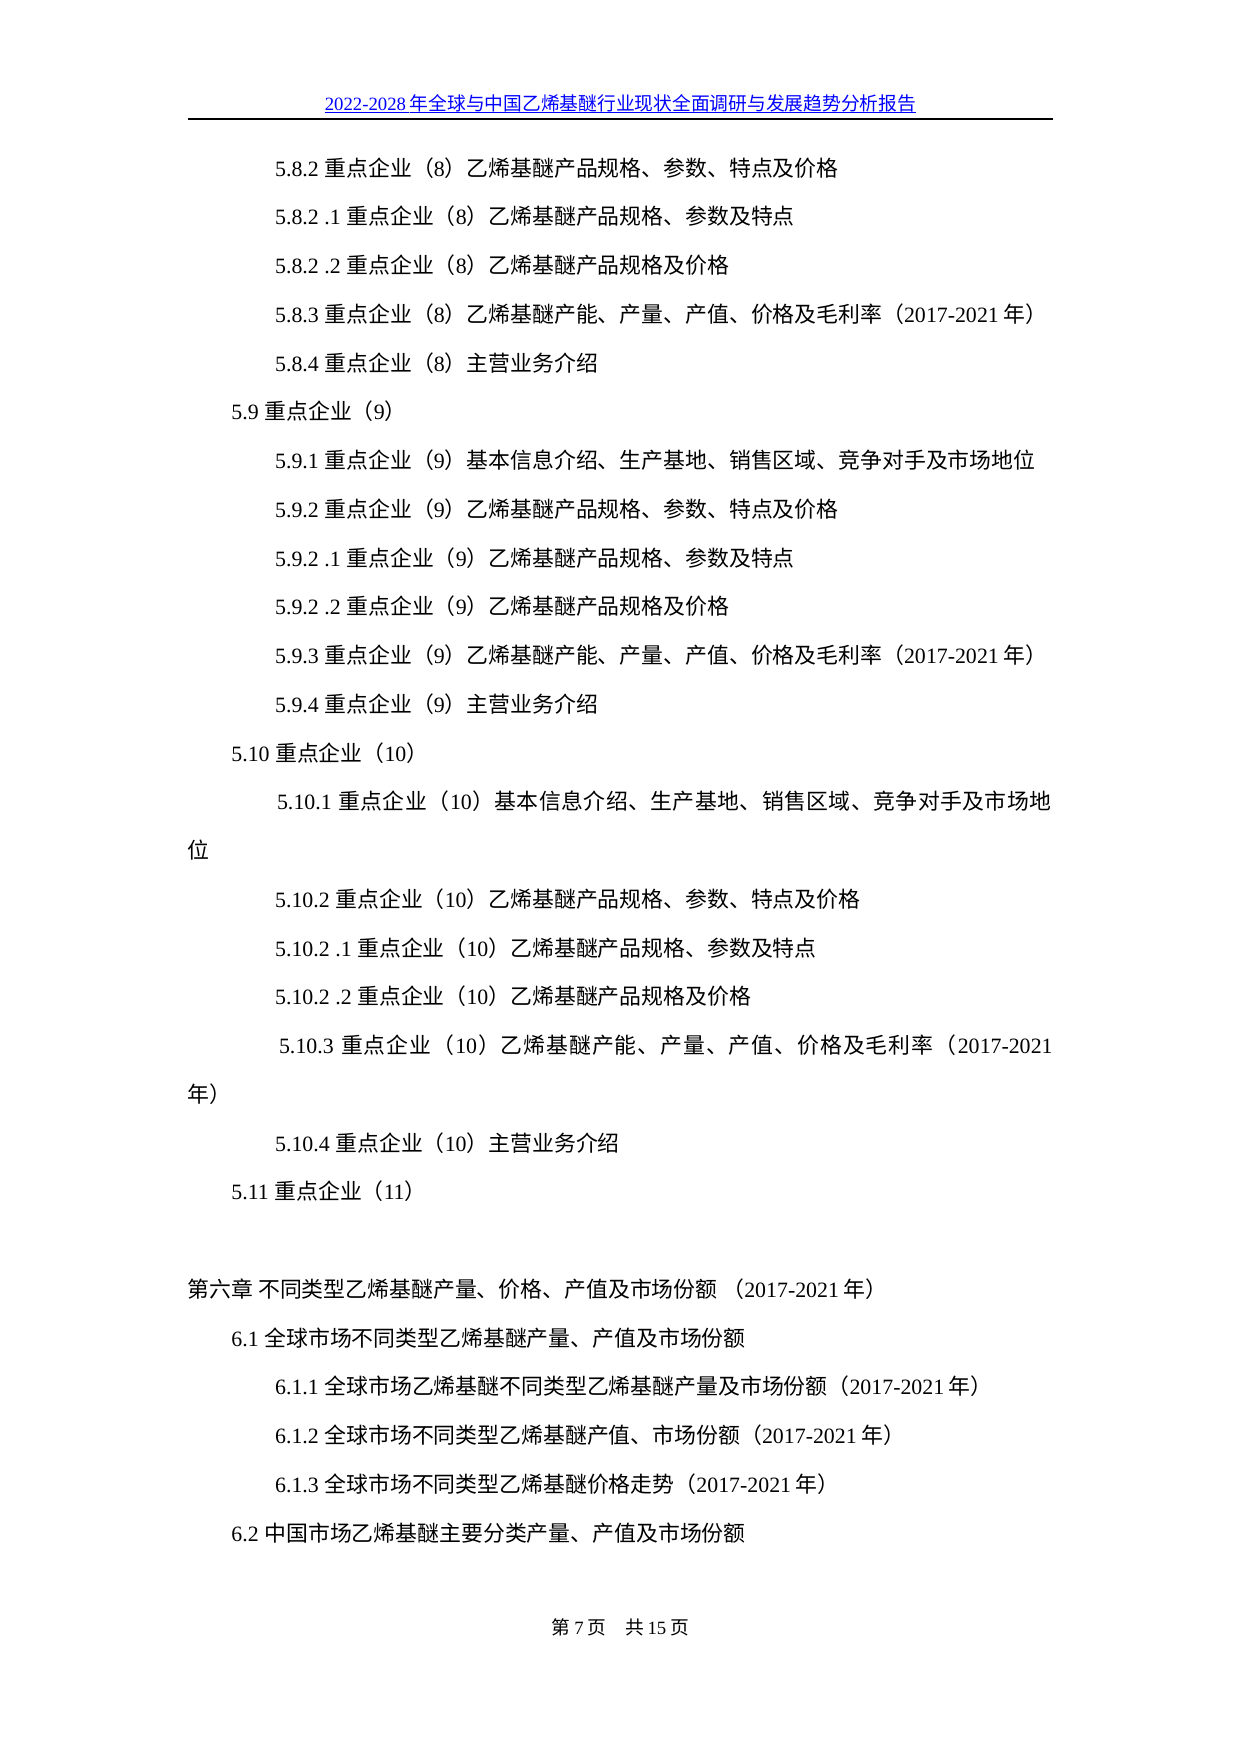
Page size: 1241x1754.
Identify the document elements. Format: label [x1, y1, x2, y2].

text [187, 150, 1053, 1548]
